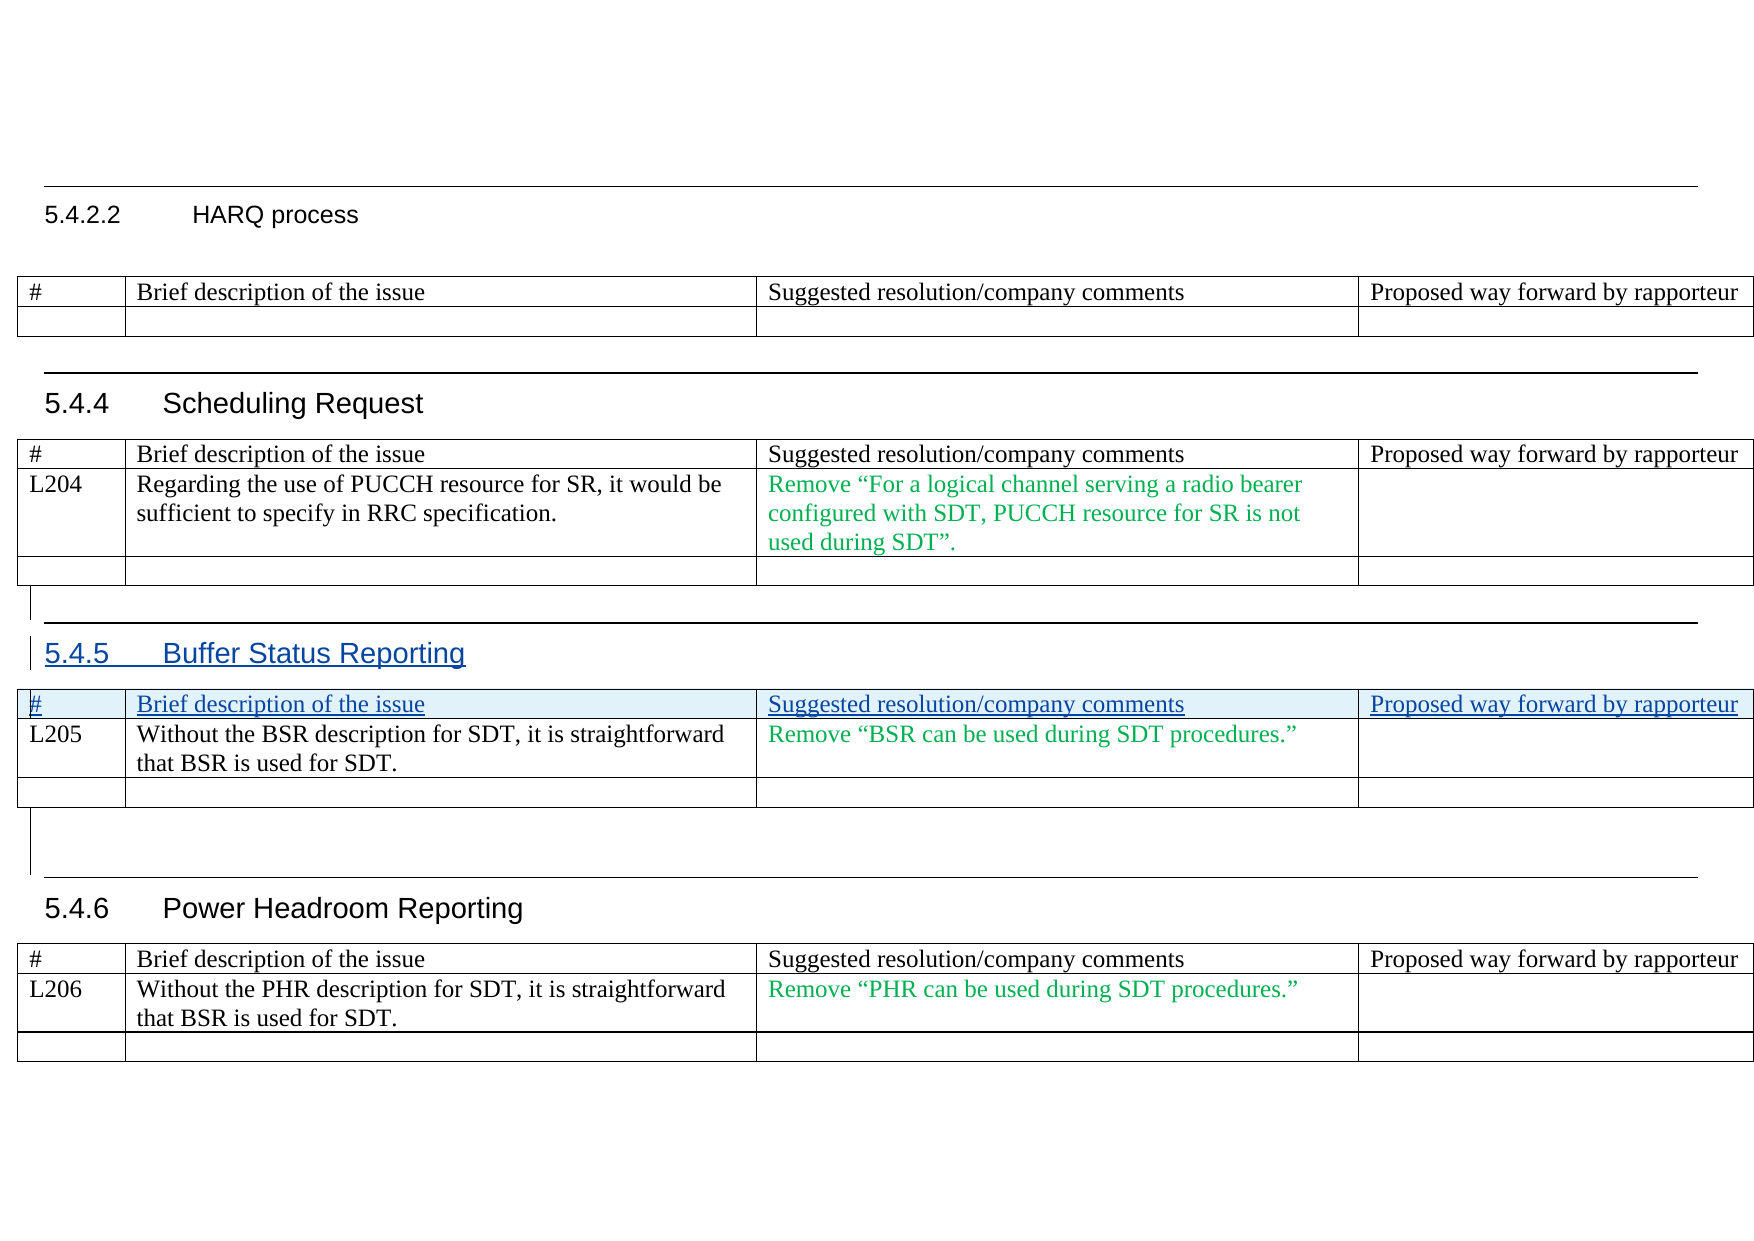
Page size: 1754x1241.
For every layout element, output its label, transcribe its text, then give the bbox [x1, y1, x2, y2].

subtitle 5.4.2.2 HARQ process [44, 200, 1698, 228]
subtitle 5.4.4 Scheduling Request [44, 386, 1698, 420]
table_header Suggested resolution/company comments [757, 944, 1358, 973]
table_cell L206 [18, 974, 125, 1031]
table_cell [18, 1033, 125, 1061]
table_cell [1359, 307, 1753, 336]
table_cell [1359, 469, 1753, 556]
table_cell [126, 557, 756, 585]
table_header Suggested resolution/company comments [757, 440, 1358, 468]
table_cell Remove “BSR can be used during SDT procedures.” [757, 719, 1358, 777]
table_cell Regarding the use of PUCCH resource for SR, it would be sufficient to specify in RRC specification. [126, 469, 756, 556]
table_cell [126, 1033, 756, 1061]
table_cell [126, 778, 756, 807]
table_cell [126, 307, 756, 336]
table_cell [18, 778, 125, 807]
table_cell [1359, 719, 1753, 777]
table_header # [18, 277, 125, 306]
table_cell [18, 557, 125, 585]
table_cell L204 [18, 469, 125, 556]
subtitle 5.4.6 Power Headroom Reporting [44, 891, 1698, 924]
table_header Proposed way forward by rapporteur [1359, 440, 1753, 468]
table_header Brief description of the issue [126, 277, 756, 306]
table_header Proposed way forward by rapporteur [1359, 944, 1753, 973]
table_cell Remove “PHR can be used during SDT procedures.” [757, 974, 1358, 1031]
table_header # [18, 944, 125, 973]
table_cell L205 [18, 719, 125, 777]
table_cell [18, 307, 125, 336]
table_cell [1359, 1033, 1753, 1061]
table_header Brief description of the issue [126, 440, 756, 468]
table_cell [757, 557, 1358, 585]
table_cell Remove “For a logical channel serving a radio bearer configured with SDT, PUCCH resource for SR is not used during SDT”. [757, 469, 1358, 556]
table_header Suggested resolution/company comments [757, 277, 1358, 306]
table_cell Without the BSR description for SDT, it is straightforward that BSR is used for SDT. [126, 719, 756, 777]
table_cell [1359, 974, 1753, 1031]
table_header Proposed way forward by rapporteur [1359, 277, 1753, 306]
table_header Brief description of the issue [126, 944, 756, 973]
table_cell [757, 778, 1358, 807]
table_cell [1359, 557, 1753, 585]
table_header # [18, 440, 125, 468]
table_cell [757, 1033, 1358, 1061]
table_cell Without the PHR description for SDT, it is straightforward that BSR is used for SDT. [126, 974, 756, 1031]
table_cell [757, 307, 1358, 336]
table_cell [1359, 778, 1753, 807]
